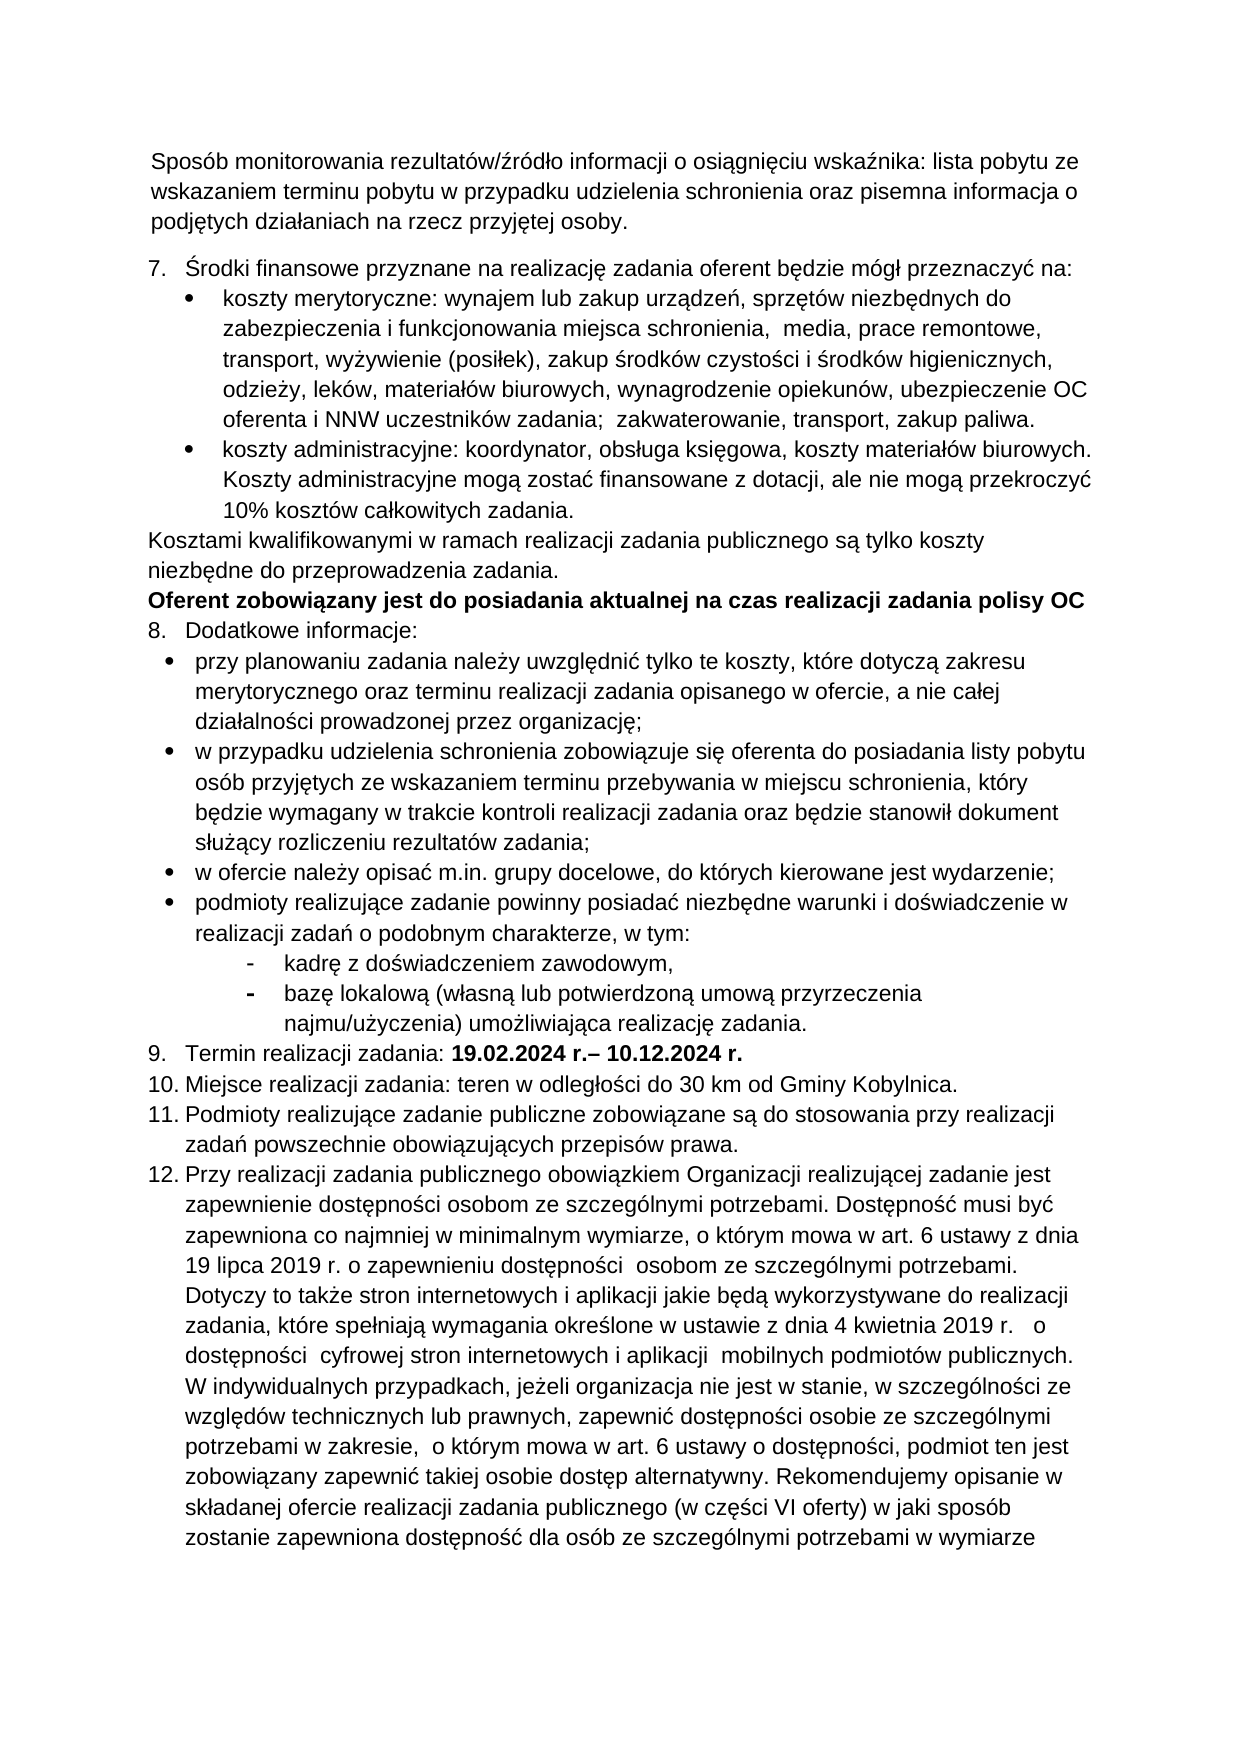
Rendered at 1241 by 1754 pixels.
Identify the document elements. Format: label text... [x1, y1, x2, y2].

list Środki finansowe przyznane na realizację zadania oferent będzie mógł przeznaczyć na: [148, 255, 1093, 281]
list przy planowaniu zadania należy uwzględnić tylko te koszty, które dotyczą zakresu merytorycznego oraz terminu realizacji zadania opisanego w ofercie, a nie całej działalności prowadzonej przez organizację; [165, 648, 1093, 734]
list Koszty administracyjne mogą zostać finansowane z dotacji, ale nie mogą przekroczyć 10% kosztów całkowitych zadania. [223, 466, 1093, 523]
list Miejsce realizacji zadania: teren w odległości do 30 km od Gminy Kobylnica. [148, 1071, 1093, 1097]
list kadrę z doświadczeniem zawodowym, [246, 950, 1093, 976]
text Sposób monitorowania rezultatów/źródło informacji o osiągnięciu wskaźnika: lista pobytu ze wskazaniem terminu pobytu w przypadku udzielenia schronienia oraz pisemna informacja o podjętych działaniach na rzecz przyjętej osoby. [151, 148, 1093, 234]
list koszty administracyjne: koordynator, obsługa księgowa, koszty materiałów biurowych. [185, 436, 1093, 462]
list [148, 1161, 1093, 1550]
list Podmioty realizujące zadanie publiczne zobowiązane są do stosowania przy realizacji zadań powszechnie obowiązujących przepisów prawa. [148, 1101, 1093, 1157]
list podmioty realizujące zadanie powinny posiadać niezbędne warunki i doświadczenie w realizacji zadań o podobnym charakterze, w tym: [165, 889, 1093, 946]
text Oferent zobowiązany jest do posiadania aktualnej na czas realizacji zadania polisy OC [148, 587, 1093, 613]
list w przypadku udzielenia schronienia zobowiązuje się oferenta do posiadania listy pobytu osób przyjętych ze wskazaniem terminu przebywania w miejscu schronienia, który będzie wymagany w trakcie kontroli realizacji zadania oraz będzie stanowił dokument służący rozliczeniu rezultatów zadania; [165, 738, 1093, 855]
list bazę lokalową (własną lub potwierdzoną umową przyrzeczenia najmu/użyczenia) umożliwiająca realizację zadania. [246, 980, 1093, 1036]
list Dodatkowe informacje: [148, 617, 1093, 644]
list w ofercie należy opisać m.in. grupy docelowe, do których kierowane jest wydarzenie; [165, 859, 1093, 885]
list koszty merytoryczne: wynajem lub zakup urządzeń, sprzętów niezbędnych do zabezpieczenia i funkcjonowania miejsca schronienia, media, prace remontowe, transport, wyżywienie (posiłek), zakup środków czystości i środków higienicznych, odzieży, leków, materiałów biurowych, wynagrodzenie opiekunów, ubezpieczenie OC oferenta i NNW uczestników zadania; zakwaterowanie, transport, zakup paliwa. [185, 285, 1093, 432]
list Termin realizacji zadania: 19.02.2024 r.– 10.12.2024 r. [148, 1040, 1093, 1067]
text Kosztami kwalifikowanymi w ramach realizacji zadania publicznego są tylko koszty niezbędne do przeprowadzenia zadania. [148, 527, 1093, 583]
